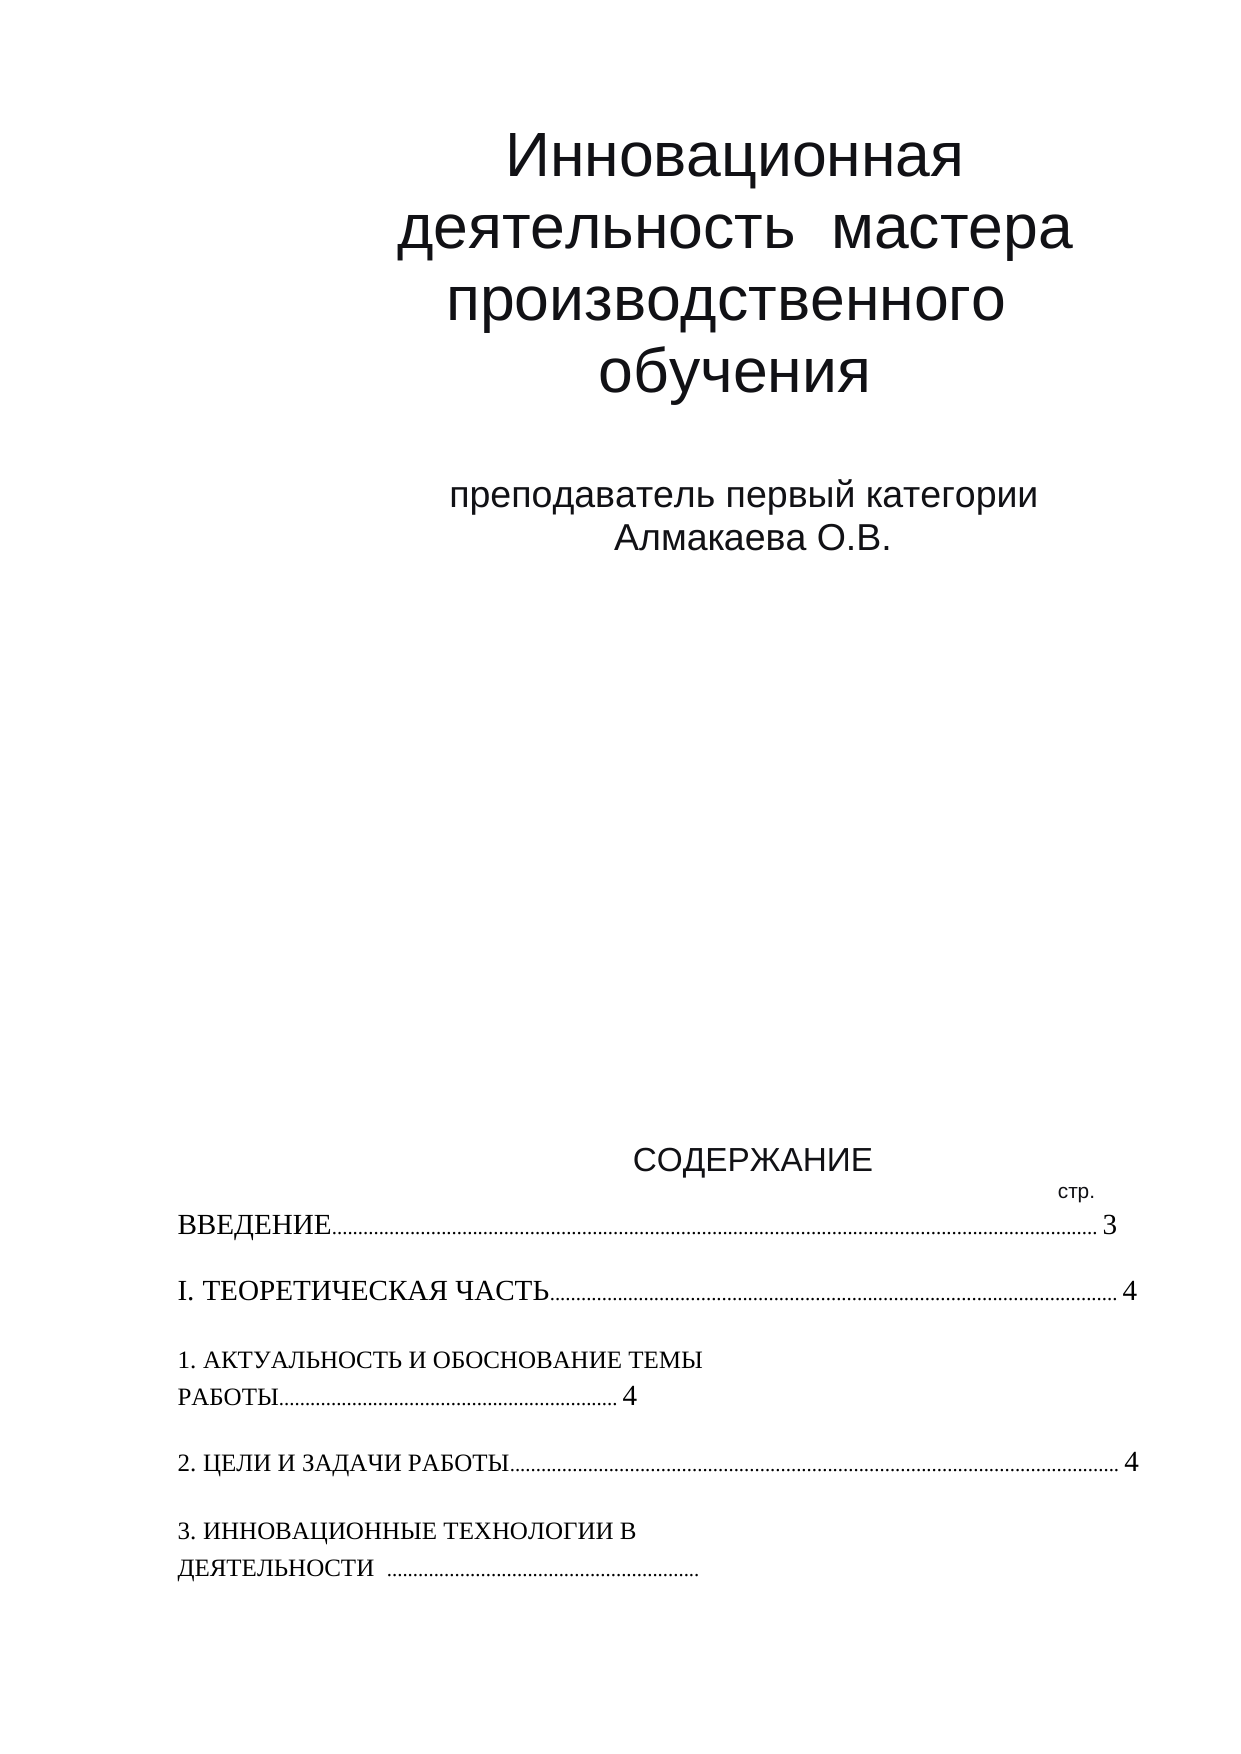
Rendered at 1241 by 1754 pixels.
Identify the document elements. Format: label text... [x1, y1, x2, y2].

text ВВЕДЕНИЕ................................................................................................................................................... 3 [177, 1203, 1152, 1240]
text I. ТЕОРЕТИЧЕСКАЯ ЧАСТЬ............................................................................................................. 4 [177, 1269, 1152, 1307]
text СОДЕРЖАНИЕ [409, 1140, 1097, 1179]
text Инновационная деятельность мастера производственного обучения [318, 118, 1152, 406]
text 2. ЦЕЛИ И ЗАДАЧИ РАБОТЫ..................................................................................................................... 4 [177, 1440, 1152, 1478]
text 1. АКТУАЛЬНОСТЬ И ОБОСНОВАНИЕ ТЕМЫ РАБОТЫ................................................................. 4 [177, 1336, 1152, 1411]
text Алмакаева О.В. [354, 515, 1152, 558]
text преподаватель первый категории [354, 472, 1134, 515]
text стр. [303, 1179, 1095, 1203]
text 3. ИННОВАЦИОННЫЕ ТЕХНОЛОГИИ В ДЕЯТЕЛЬНОСТИ ............................................................ [177, 1507, 1152, 1582]
